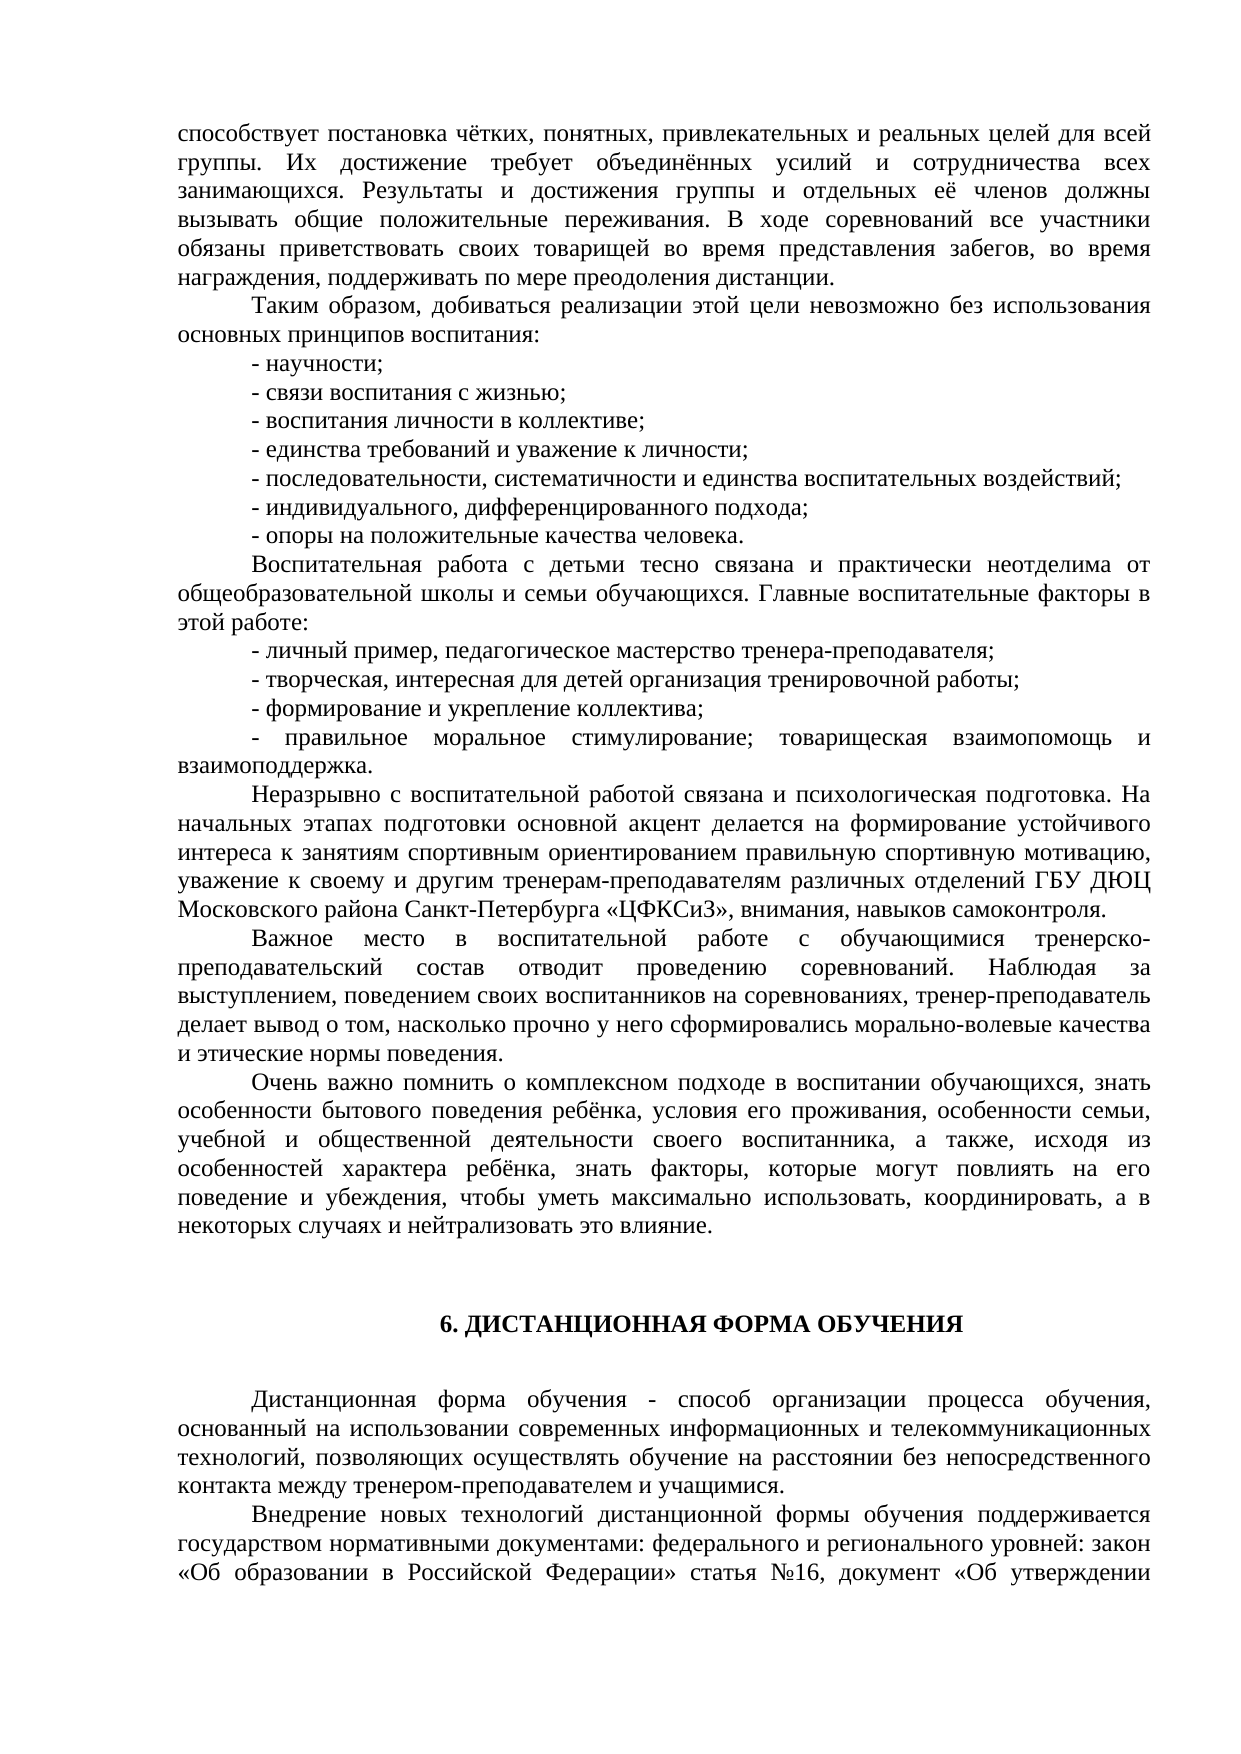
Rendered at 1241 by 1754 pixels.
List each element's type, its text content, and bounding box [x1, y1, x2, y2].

text Дистанционная форма обучения - способ организации процесса обучения, основанный на использовании современных информационных и телекоммуникационных технологий, позволяющих осуществлять обучение на расстоянии без непосредственного контакта между тренером-преподавателем и учащимися. [177, 1384, 1152, 1499]
text - творческая, интересная для детей организация тренировочной работы; [177, 664, 1152, 693]
text Неразрывно с воспитательной работой связана и психологическая подготовка. На начальных этапах подготовки основной акцент делается на формирование устойчивого интереса к занятиям спортивным ориентированием правильную спортивную мотивацию, уважение к своему и другим тренерам-преподавателям различных отделений ГБУ ДЮЦ Московского района Санкт-Петербурга «ЦФКСиЗ», внимания, навыков самоконтроля. [177, 779, 1152, 923]
text - индивидуального, дифференцированного подхода; [177, 492, 1152, 521]
text - последовательности, систематичности и единства воспитательных воздействий; [177, 463, 1152, 492]
text - единства требований и уважение к личности; [177, 434, 1152, 463]
text - научности; [177, 348, 1152, 377]
text - опоры на положительные качества человека. [177, 521, 1152, 549]
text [177, 118, 1152, 291]
text - воспитания личности в коллективе; [177, 406, 1152, 434]
text Таким образом, добиваться реализации этой цели невозможно без использования основных принципов воспитания: [177, 291, 1152, 348]
text - правильное моральное стимулирование; товарищеская взаимопомощь и взаимоподдержка. [177, 722, 1152, 779]
subtitle 6. ДИСТАНЦИОННАЯ ФОРМА ОБУЧЕНИЯ [177, 1309, 1152, 1372]
text Важное место в воспитательной работе с обучающимися тренерско-преподавательский состав отводит проведению соревнований. Наблюдая за выступлением, поведением своих воспитанников на соревнованиях, тренер-преподаватель делает вывод о том, насколько прочно у него сформировались морально-волевые качества и этические нормы поведения. [177, 923, 1152, 1067]
text - связи воспитания с жизнью; [177, 377, 1152, 406]
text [177, 1499, 1152, 1585]
text Очень важно помнить о комплексном подходе в воспитании обучающихся, знать особенности бытового поведения ребёнка, условия его проживания, особенности семьи, учебной и общественной деятельности своего воспитанника, а также, исходя из особенностей характера ребёнка, знать факторы, которые могут повлиять на его поведение и убеждения, чтобы уметь максимально использовать, координировать, а в некоторых случаях и нейтрализовать это влияние. [177, 1067, 1152, 1239]
text - личный пример, педагогическое мастерство тренера-преподавателя; [177, 636, 1152, 664]
text Воспитательная работа с детьми тесно связана и практически неотделима от общеобразовательной школы и семьи обучающихся. Главные воспитательные факторы в этой работе: [177, 549, 1152, 636]
text - формирование и укрепление коллектива; [177, 693, 1152, 722]
